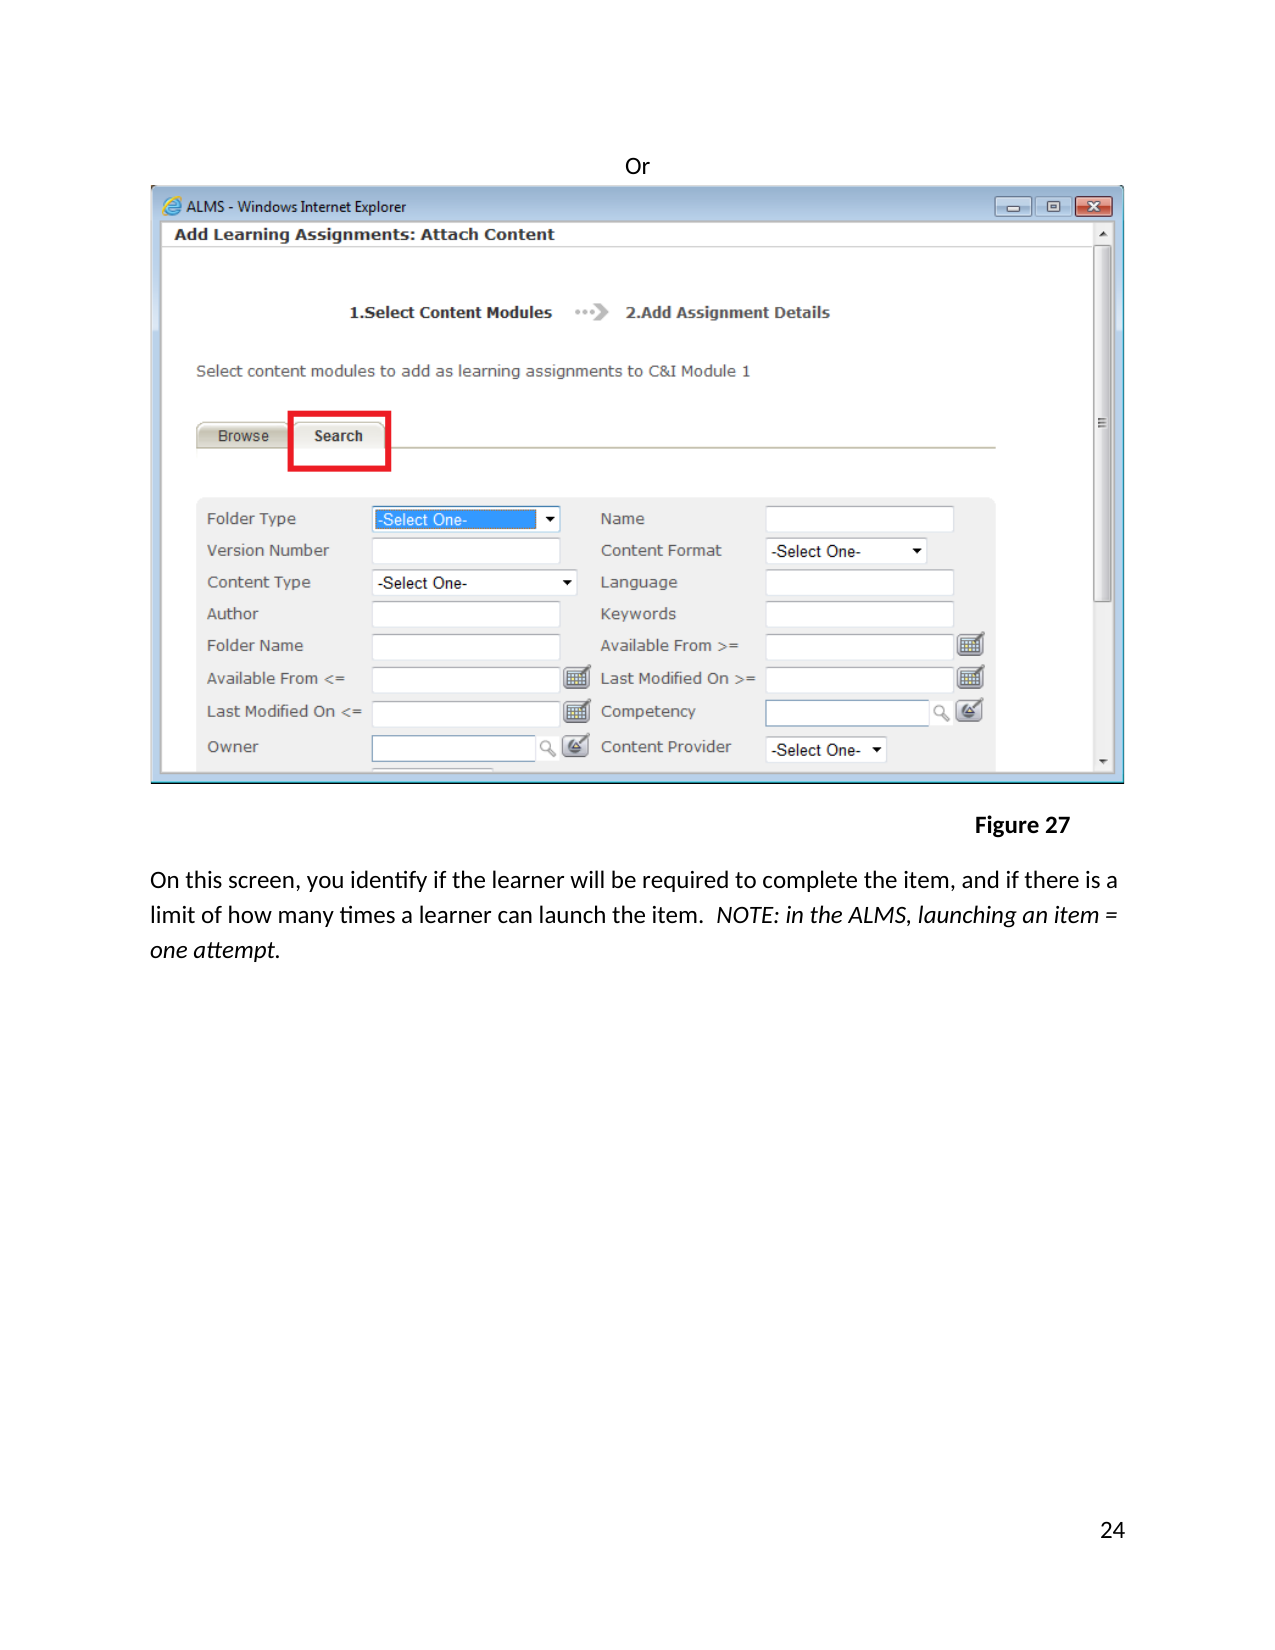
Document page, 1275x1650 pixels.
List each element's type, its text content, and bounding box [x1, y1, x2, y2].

text Figure 27 [150, 809, 1125, 839]
picture [150, 185, 1125, 784]
text Or [150, 150, 1125, 185]
text On this screen, you identify if the learner will be required to complete the item, and if there is a limit of how many times a learner can launch the item. NOTE: in the ALMS, launching an item = one attempt. [150, 864, 1125, 965]
